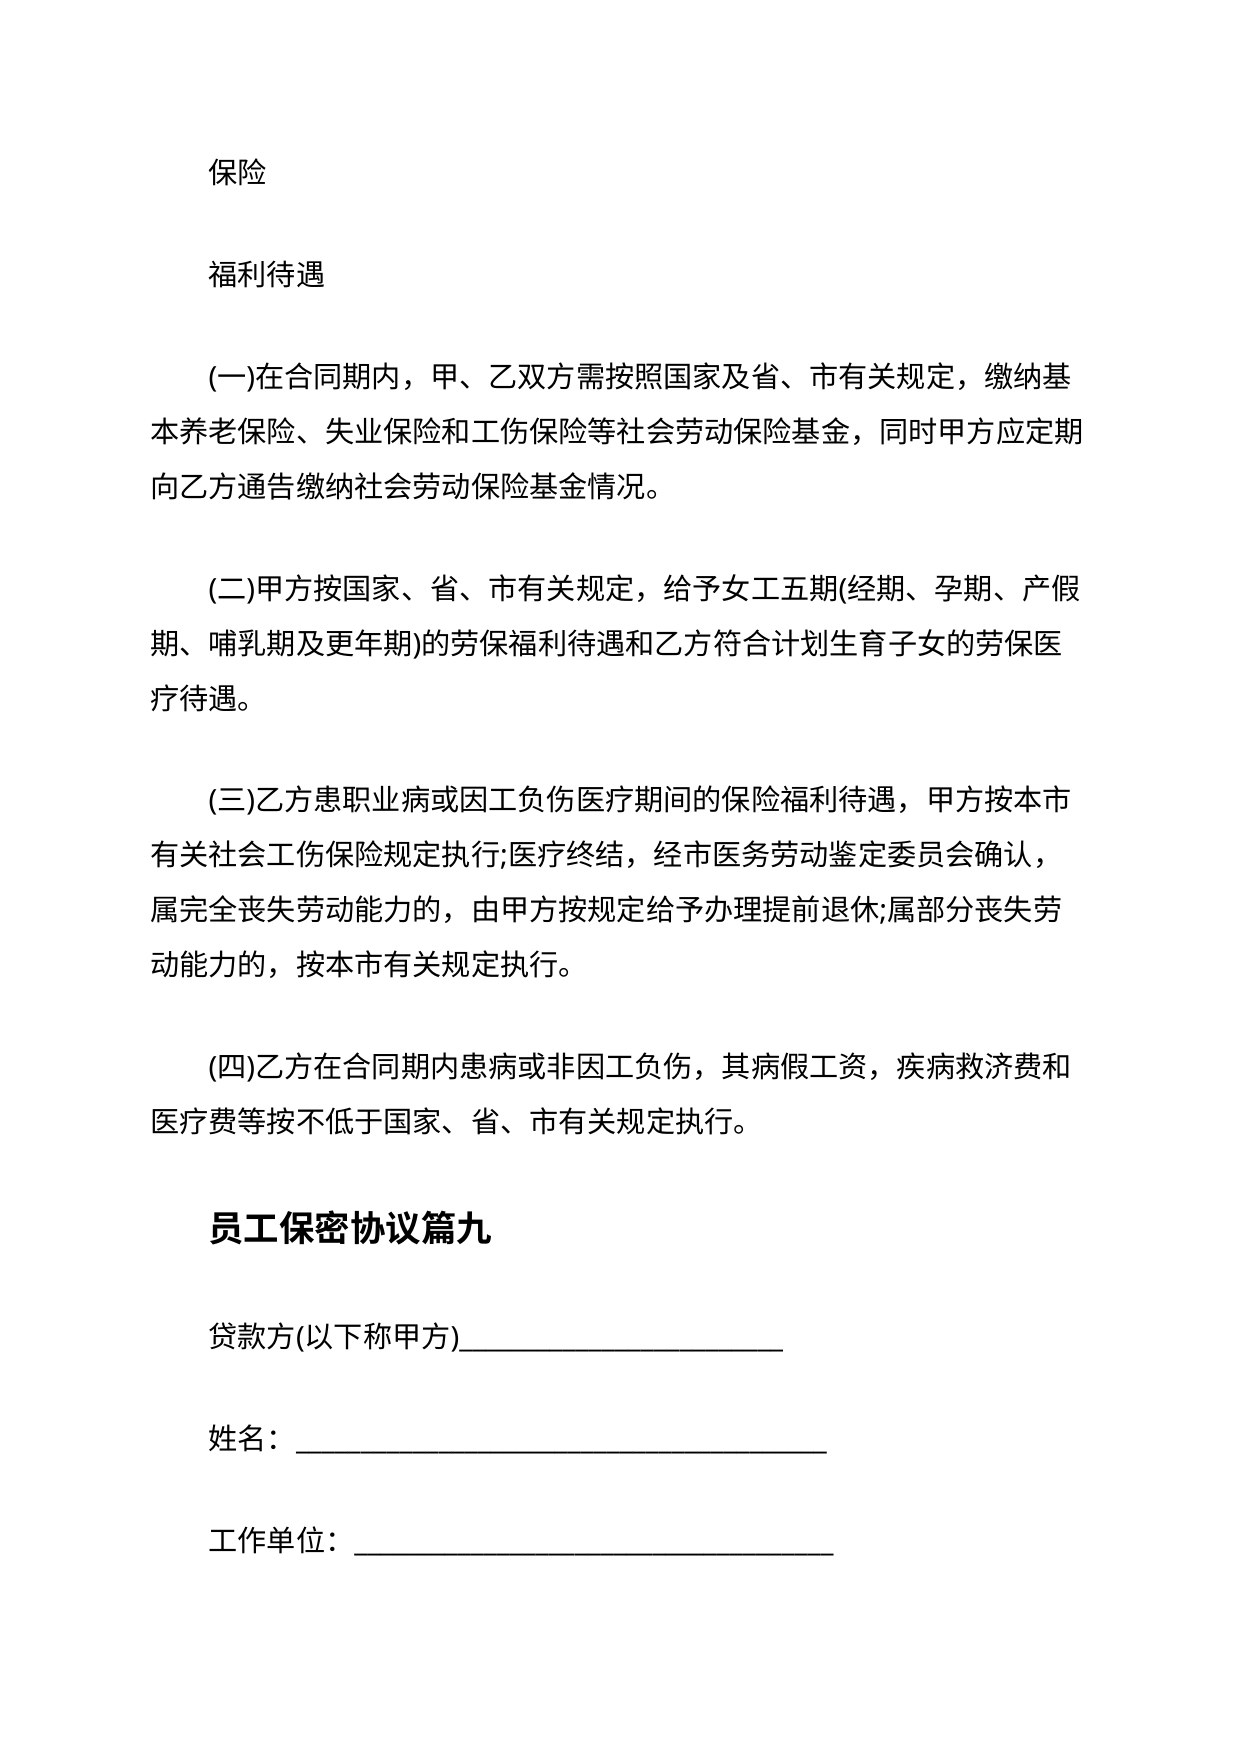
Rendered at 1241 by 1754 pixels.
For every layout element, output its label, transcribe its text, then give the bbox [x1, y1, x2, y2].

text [150, 1416, 1090, 1458]
text (三)乙方患职业病或因工负伤医疗期间的保险福利待遇，甲方按本市有关社会工伤保险规定执行;医疗终结，经市医务劳动鉴定委员会确认，属完全丧失劳动能力的，由甲方按规定给予办理提前退休;属部分丧失劳动能力的，按本市有关规定执行。 [150, 777, 1090, 984]
text 贷款方(以下称甲方)_________________________ [150, 1314, 1090, 1356]
text 保险 [150, 150, 1090, 192]
text (四)乙方在合同期内患病或非因工负伤，其病假工资，疾病救济费和医疗费等按不低于国家、省、市有关规定执行。 [150, 1044, 1090, 1141]
text 福利待遇 [150, 252, 1090, 294]
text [150, 1518, 1090, 1560]
text (一)在合同期内，甲、乙双方需按照国家及省、市有关规定，缴纳基本养老保险、失业保险和工伤保险等社会劳动保险基金，同时甲方应定期向乙方通告缴纳社会劳动保险基金情况。 [150, 353, 1090, 506]
text 员工保密协议篇九 [150, 1201, 1090, 1252]
text (二)甲方按国家、省、市有关规定，给予女工五期(经期、孕期、产假期、哺乳期及更年期)的劳保福利待遇和乙方符合计划生育子女的劳保医疗待遇。 [150, 565, 1090, 717]
